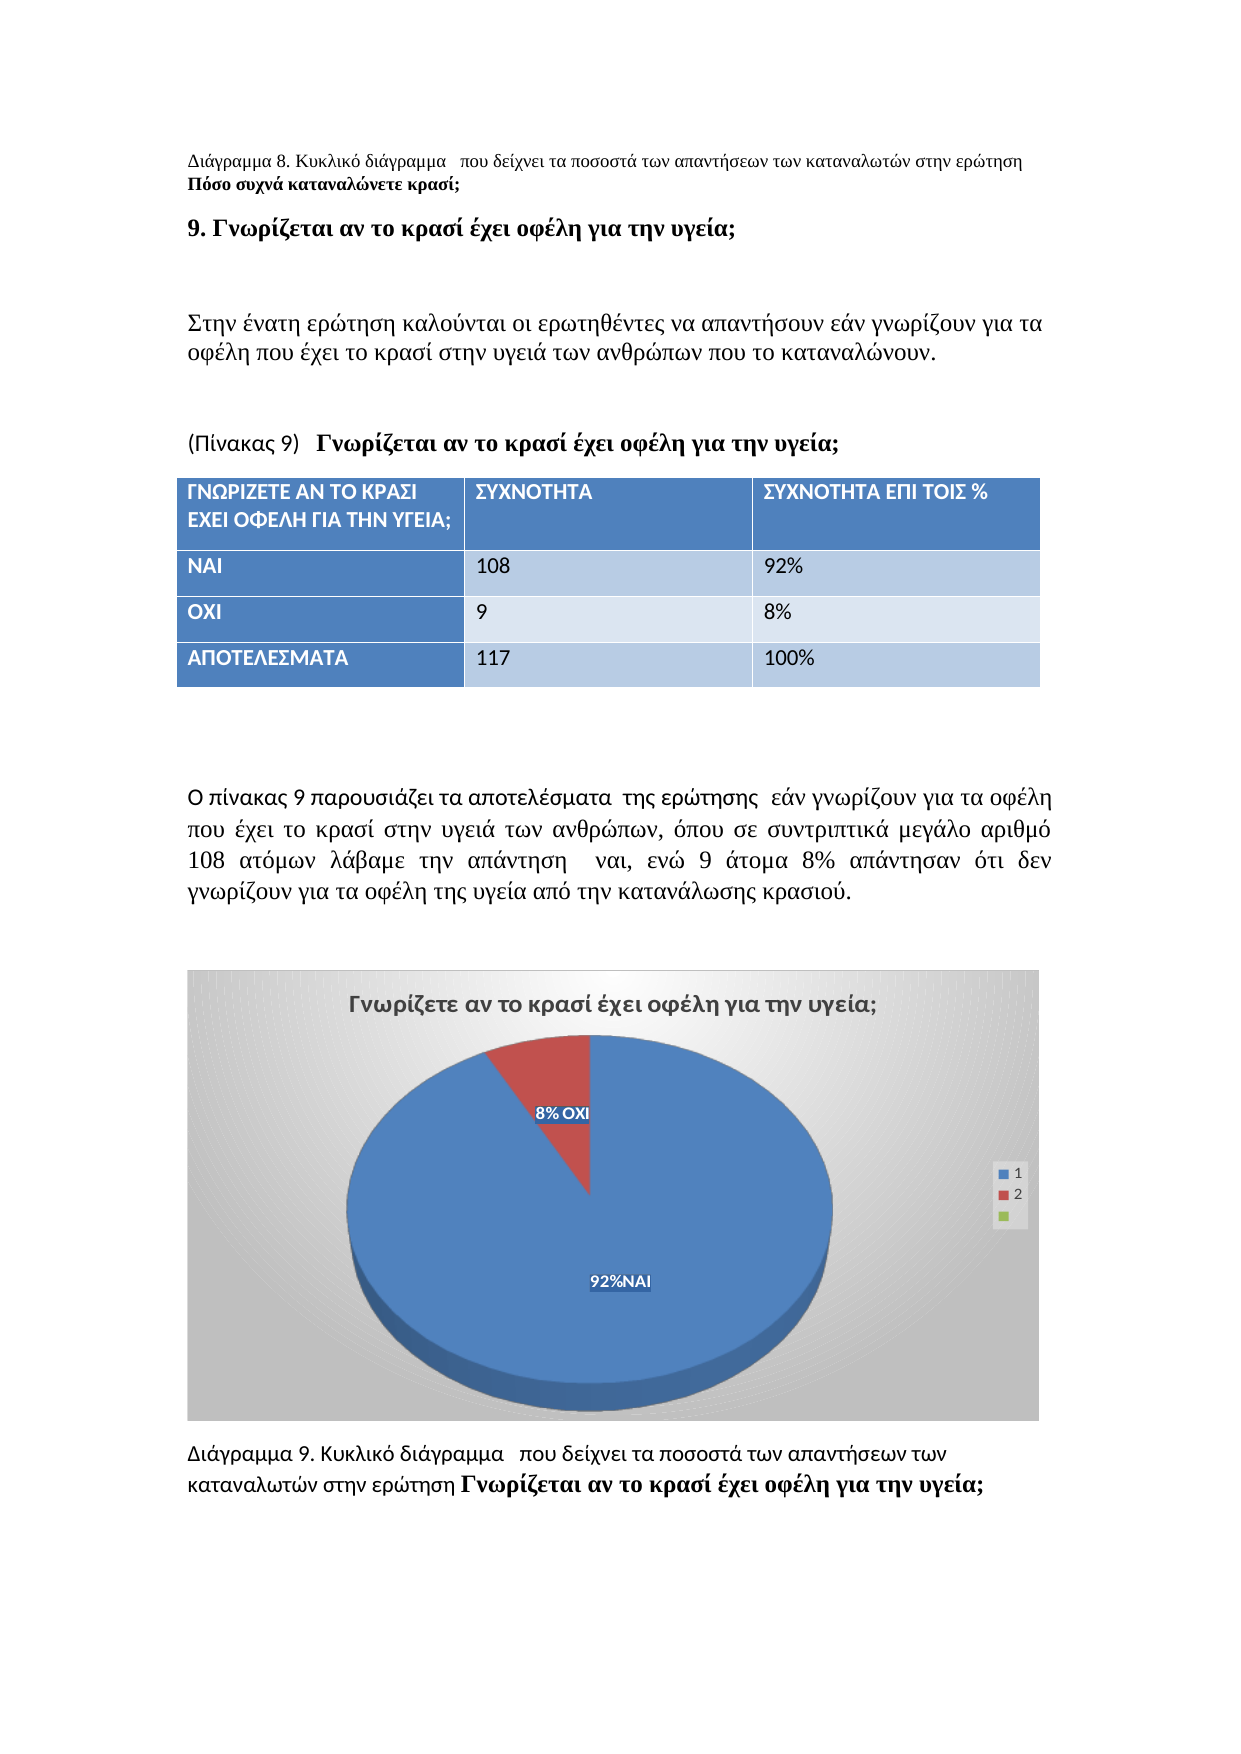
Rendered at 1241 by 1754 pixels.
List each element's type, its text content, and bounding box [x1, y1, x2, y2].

table_cell 100% [753, 643, 1040, 687]
text Στην ένατη ερώτηση καλούνται οι ερωτηθέντες να απαντήσουν εάν γνωρίζουν για τα οφέλη που έχει το κρασί στην υγειά των ανθρώπων που το καταναλώνουν. [187, 308, 1053, 366]
table_cell 117 [465, 643, 752, 687]
table_header ΣΥΧΝΟΤΗΤΑ ΕΠΙ ΤΟΙΣ % [753, 478, 1040, 550]
table_cell ΝΑΙ [177, 551, 464, 596]
table_cell 92% [753, 551, 1040, 596]
text Ο πίνακας 9 παρουσιάζει τα αποτελέσματα της ερώτησης εάν γνωρίζουν για τα οφέλη που έχει το κρασί στην υγειά των ανθρώπων, όπου σε συντριπτικά μεγάλο αριθμό 108 ατόμων λάβαμε την απάντηση ναι, ενώ 9 άτομα 8% απάντησαν ότι δεν γνωρίζουν για τα οφέλη της υγεία από την κατανάλωσης κρασιού. [187, 782, 1053, 904]
text Διάγραμμα 9. Κυκλικό διάγραμμα που δείχνει τα ποσοστά των απαντήσεων των καταναλωτών στην ερώτηση Γνωρίζεται αν το κρασί έχει οφέλη για την υγεία; [187, 1439, 1053, 1498]
table_cell ΑΠΟΤΕΛΕΣΜΑΤΑ [177, 643, 464, 687]
table_cell 108 [465, 551, 752, 596]
table_header ΣΥΧΝΟΤΗΤΑ [465, 478, 752, 550]
table_header ΓΝΩΡΙΖΕΤΕ ΑΝ ΤΟ ΚΡΑΣΙ ΕΧΕΙ ΟΦΕΛΗ ΓΙΑ ΤΗΝ ΥΓΕΙΑ; [177, 478, 464, 550]
table_cell 8% [753, 597, 1040, 642]
text 9. Γνωρίζεται αν το κρασί έχει οφέλη για την υγεία; [187, 213, 1053, 242]
table_cell 9 [465, 597, 752, 642]
text Διάγραμμα 8. Κυκλικό διάγραμμα που δείχνει τα ποσοστά των απαντήσεων των καταναλωτών στην ερώτηση Πόσο συχνά καταναλώνετε κρασί; [187, 150, 1053, 195]
text (Πίνακας 9) Γνωρίζεται αν το κρασί έχει οφέλη για την υγεία; [187, 428, 1053, 457]
table_cell ΟΧΙ [177, 597, 464, 642]
